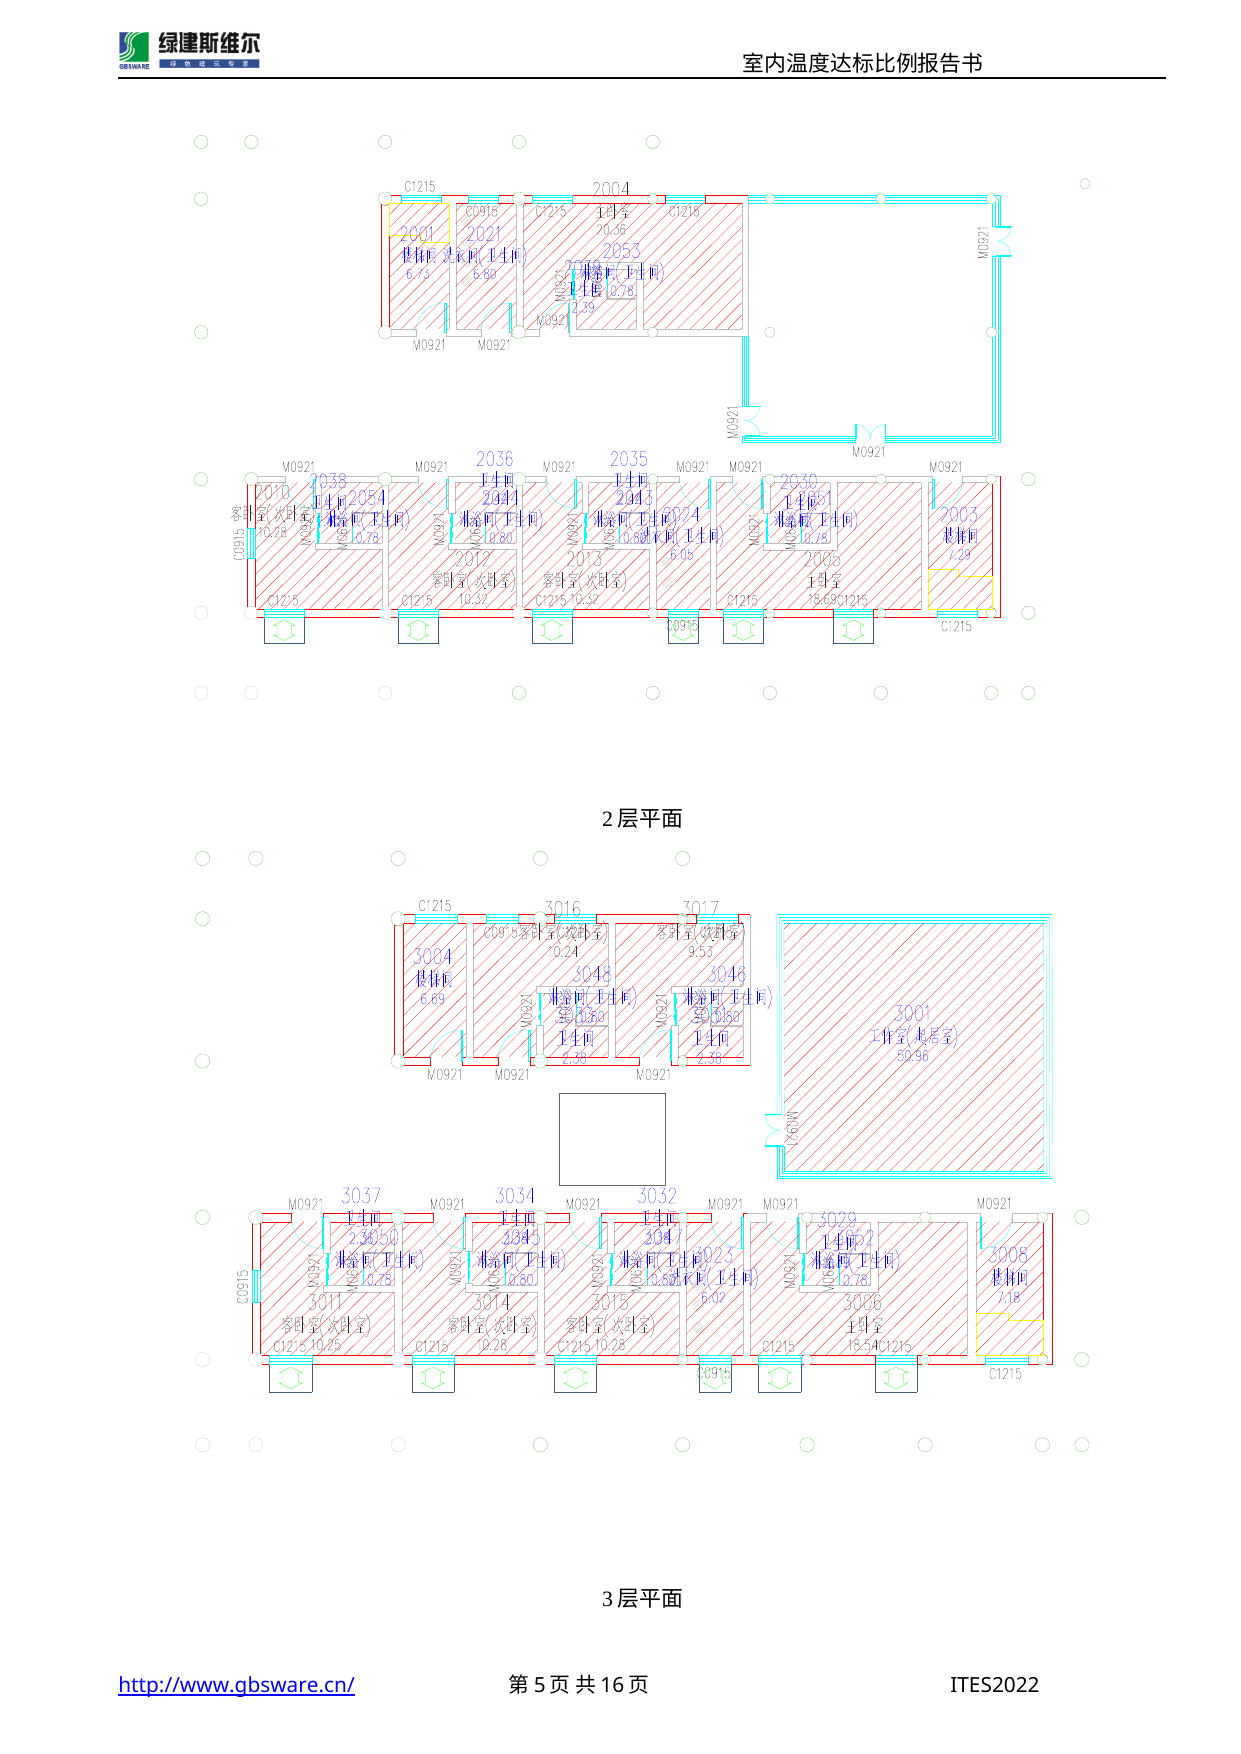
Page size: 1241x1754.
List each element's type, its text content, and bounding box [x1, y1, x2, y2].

text 3层平面 [118, 1581, 1166, 1613]
text 2层平面 [118, 801, 1166, 833]
picture [118, 29, 261, 71]
picture [177, 833, 1108, 1559]
picture [177, 118, 1108, 800]
